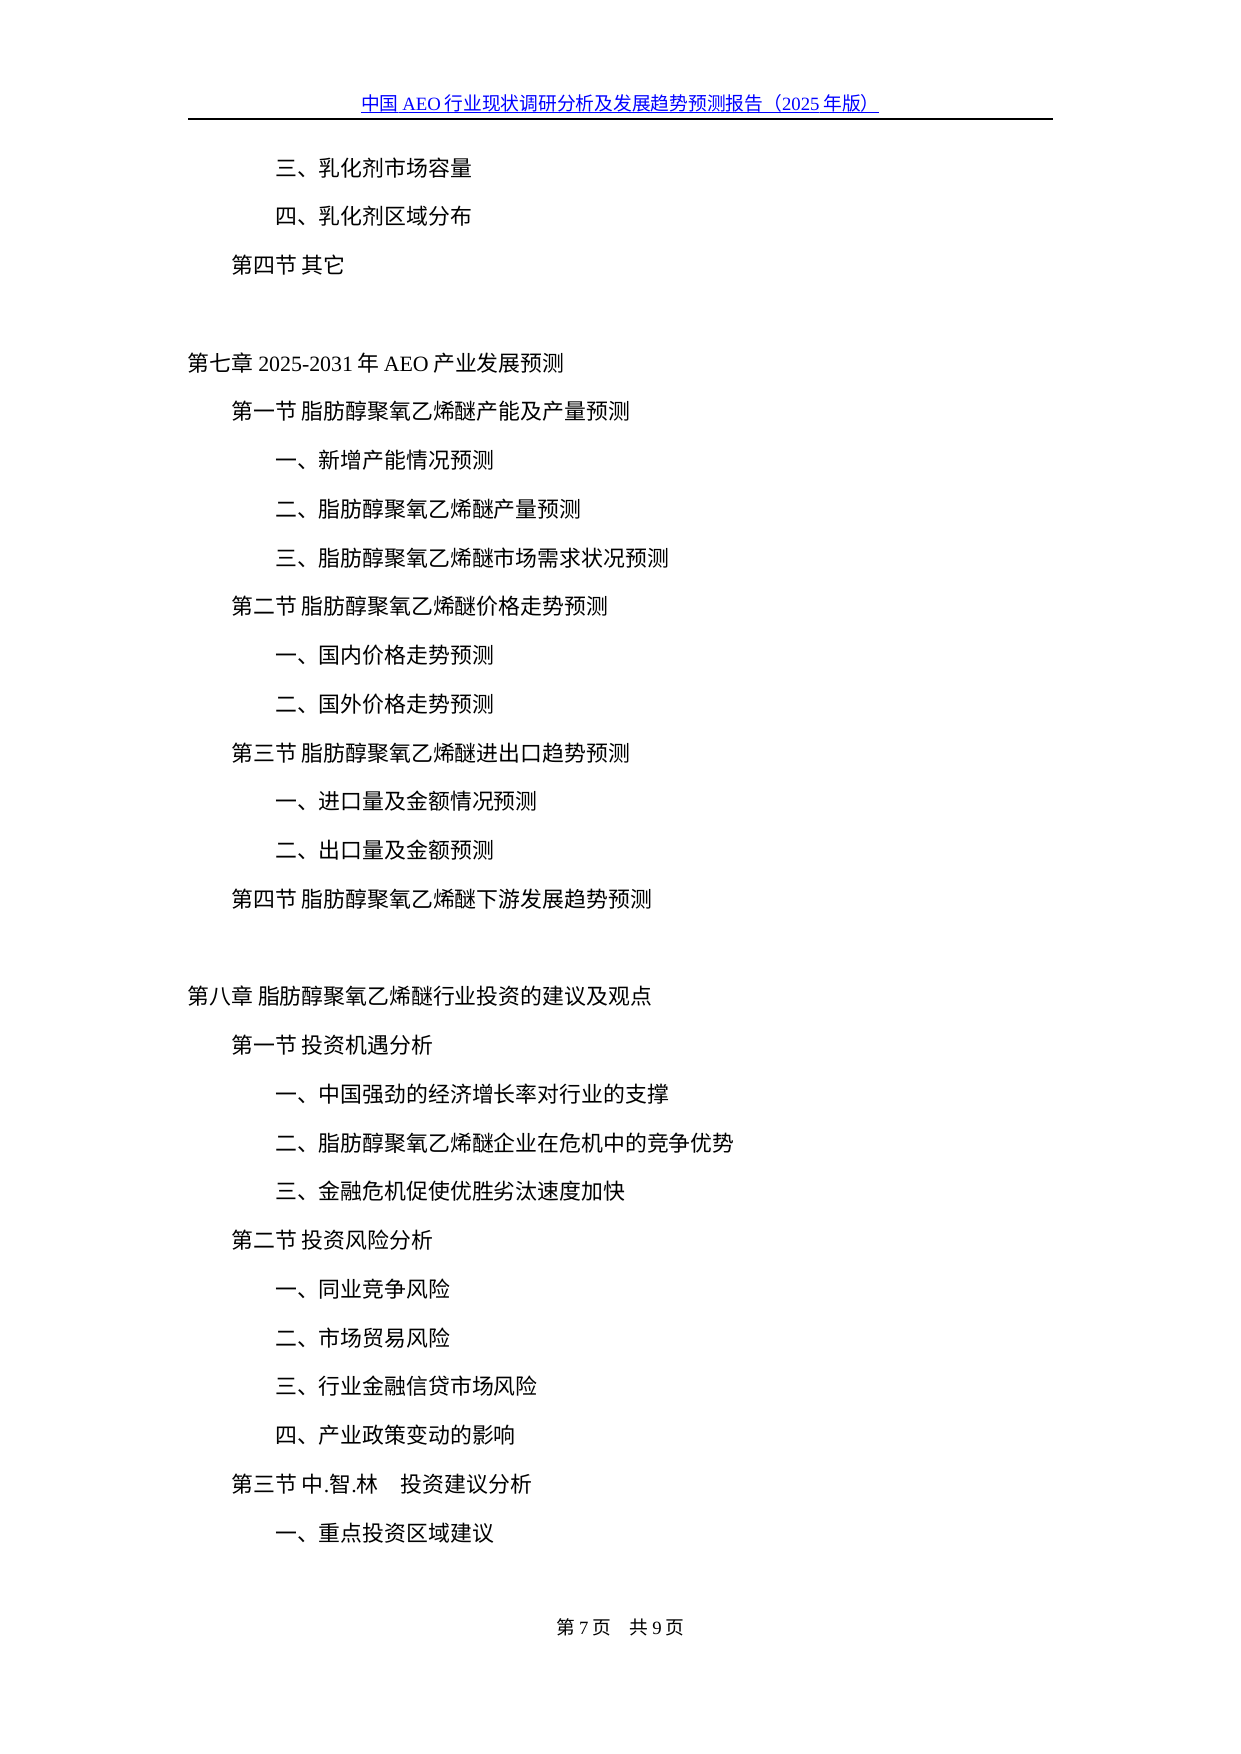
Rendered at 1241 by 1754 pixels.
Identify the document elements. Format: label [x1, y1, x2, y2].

text [187, 150, 1053, 1548]
